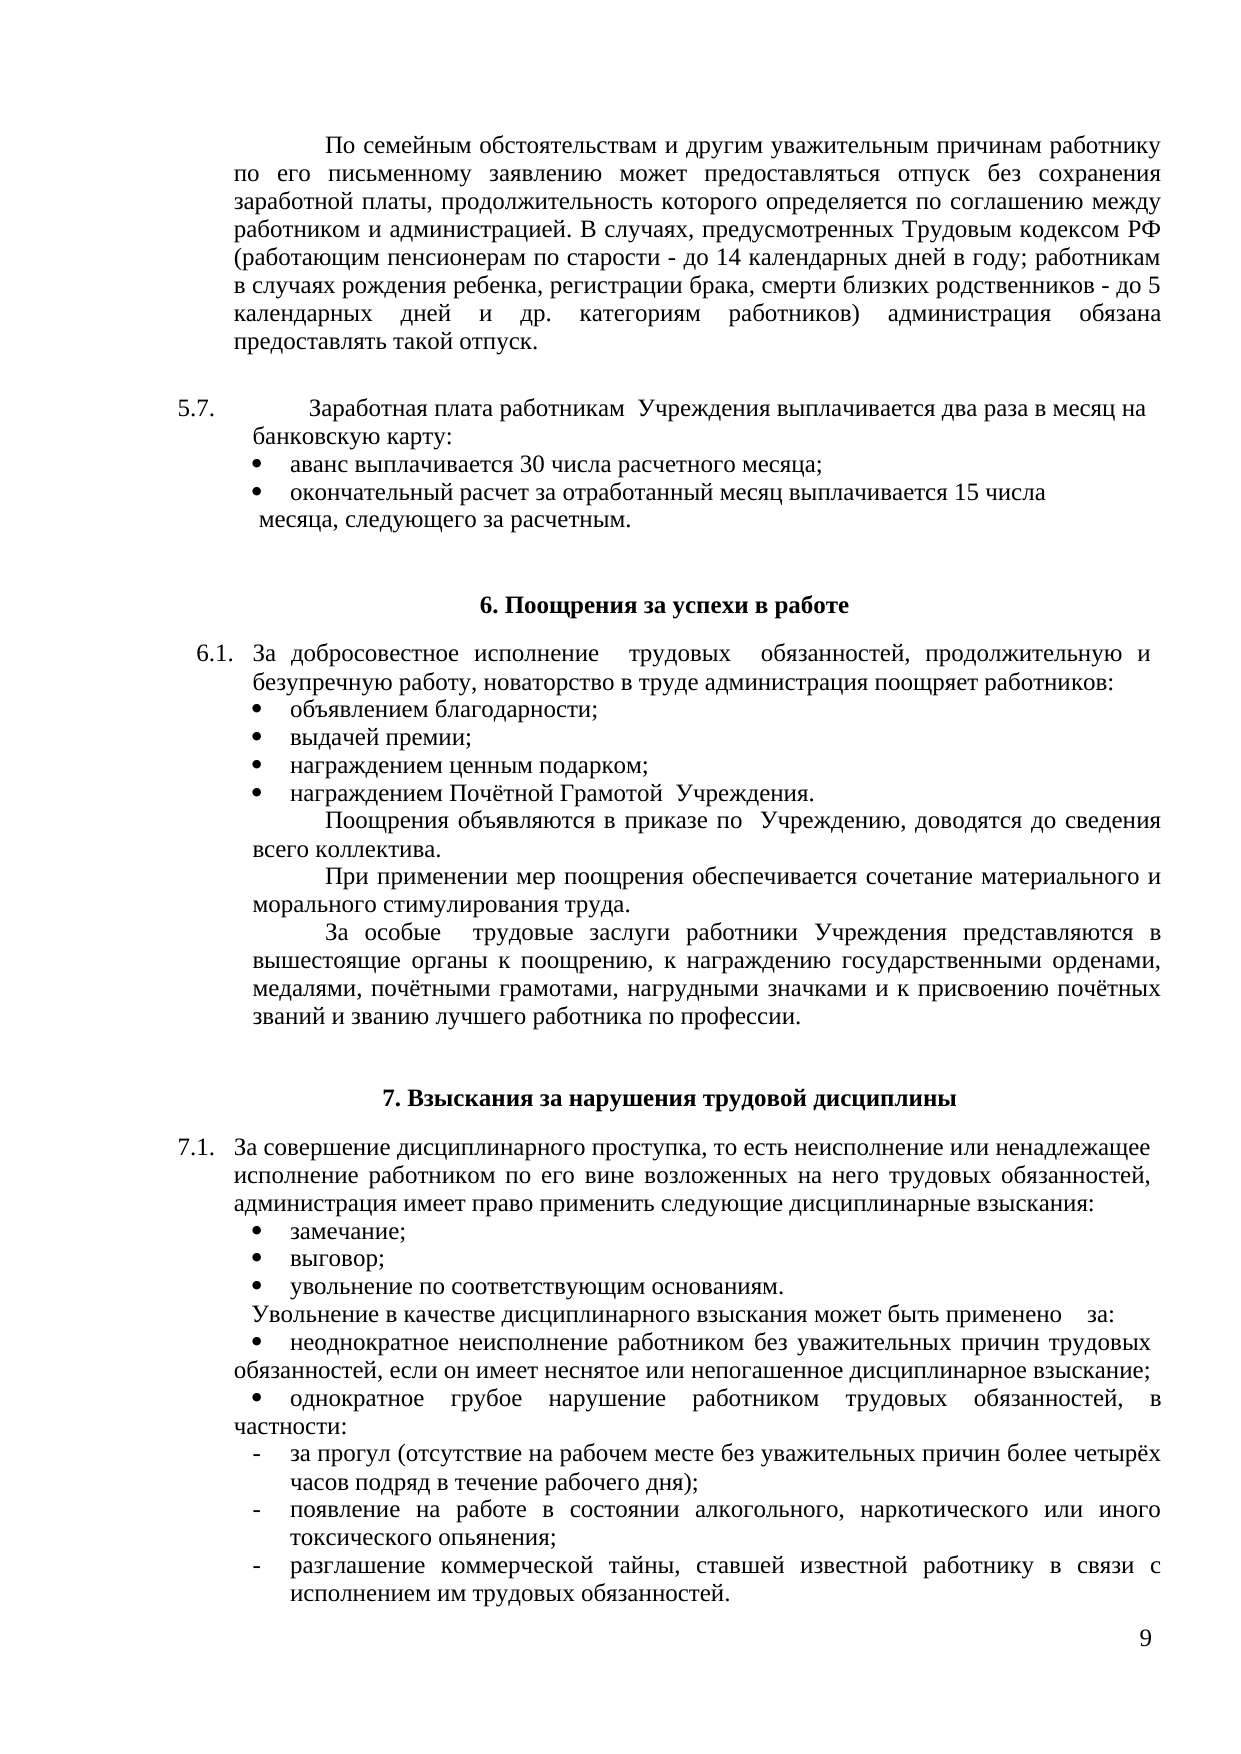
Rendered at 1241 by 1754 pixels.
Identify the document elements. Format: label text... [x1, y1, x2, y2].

list неоднократное неисполнение работником без уважительных причин трудовых обязанностей, если он имеет неснятое или непогашенное дисциплинарное взыскание; [233, 1328, 1152, 1384]
list аванс выплачивается 30 числа расчетного месяца; [177, 450, 1152, 478]
list выговор; [177, 1245, 1162, 1272]
list выдачей премии; [177, 723, 1162, 751]
list окончательный расчет за отработанный месяц выплачивается 15 числа [233, 478, 1152, 506]
text 5.7. Заработная плата работникам Учреждения выплачивается два раза в месяц на [177, 394, 1152, 422]
text Поощрения объявляются в приказе по Учреждению, доводятся до сведения всего коллектива. [252, 807, 1162, 862]
list однократное грубое нарушение работником трудовых обязанностей, в частности: [233, 1384, 1162, 1439]
text При применении мер поощрения обеспечивается сочетание материального и морального стимулирования труда. [177, 862, 1162, 918]
text месяца, следующего за расчетным. [252, 506, 1152, 533]
text 7. Взыскания за нарушения трудовой дисциплины [177, 1084, 1162, 1112]
text 6. Поощрения за успехи в работе [177, 591, 1152, 619]
list за прогул (отсутствие на рабочем месте без уважительных причин более четырёх часов подряд в течение рабочего дня); [252, 1439, 1162, 1495]
list замечание; [177, 1217, 1162, 1245]
text 6.1. За добросовестное исполнение трудовых обязанностей, продолжительную и безупречную работу, новаторство в труде администрация поощряет работников: [196, 640, 1152, 695]
text банковскую карту: [177, 422, 1152, 450]
text По семейным обстоятельствам и другим уважительным причинам работнику по его письменному заявлению может предоставляться отпуск без сохранения заработной платы, продолжительность которого определяется по соглашению между работником и администрацией. В случаях, предусмотренных Трудовым кодексом РФ (работающим пенсионерам по старости - до 14 календарных дней в году; работникам в случаях рождения ребенка, регистрации брака, смерти близких родственников - до 5 календарных дней и др. категориям работников) администрация обязана предоставлять такой отпуск. [177, 131, 1162, 354]
list появление на работе в состоянии алкогольного, наркотического или иного токсического опьянения; [252, 1495, 1162, 1551]
list увольнение по соответствующим основаниям. [177, 1272, 1162, 1300]
list объявлением благодарности; [177, 695, 1162, 723]
list разглашение коммерческой тайны, ставшей известной работнику в связи с исполнением им трудовых обязанностей. [252, 1551, 1162, 1607]
text За особые трудовые заслуги работники Учреждения представляются в вышестоящие органы к поощрению, к награждению государственными орденами, медалями, почётными грамотами, нагрудными значками и к присвоению почётных званий и званию лучшего работника по профессии. [252, 918, 1162, 1030]
list награждением Почётной Грамотой Учреждения. [177, 779, 1162, 807]
text Увольнение в качестве дисциплинарного взыскания может быть применено за: [177, 1300, 1162, 1328]
text 7.1. За совершение дисциплинарного проступка, то есть неисполнение или ненадлежащее исполнение работником по его вине возложенных на него трудовых обязанностей, администрация имеет право применить следующие дисциплинарные взыскания: [177, 1133, 1152, 1217]
list награждением ценным подарком; [177, 751, 1162, 779]
